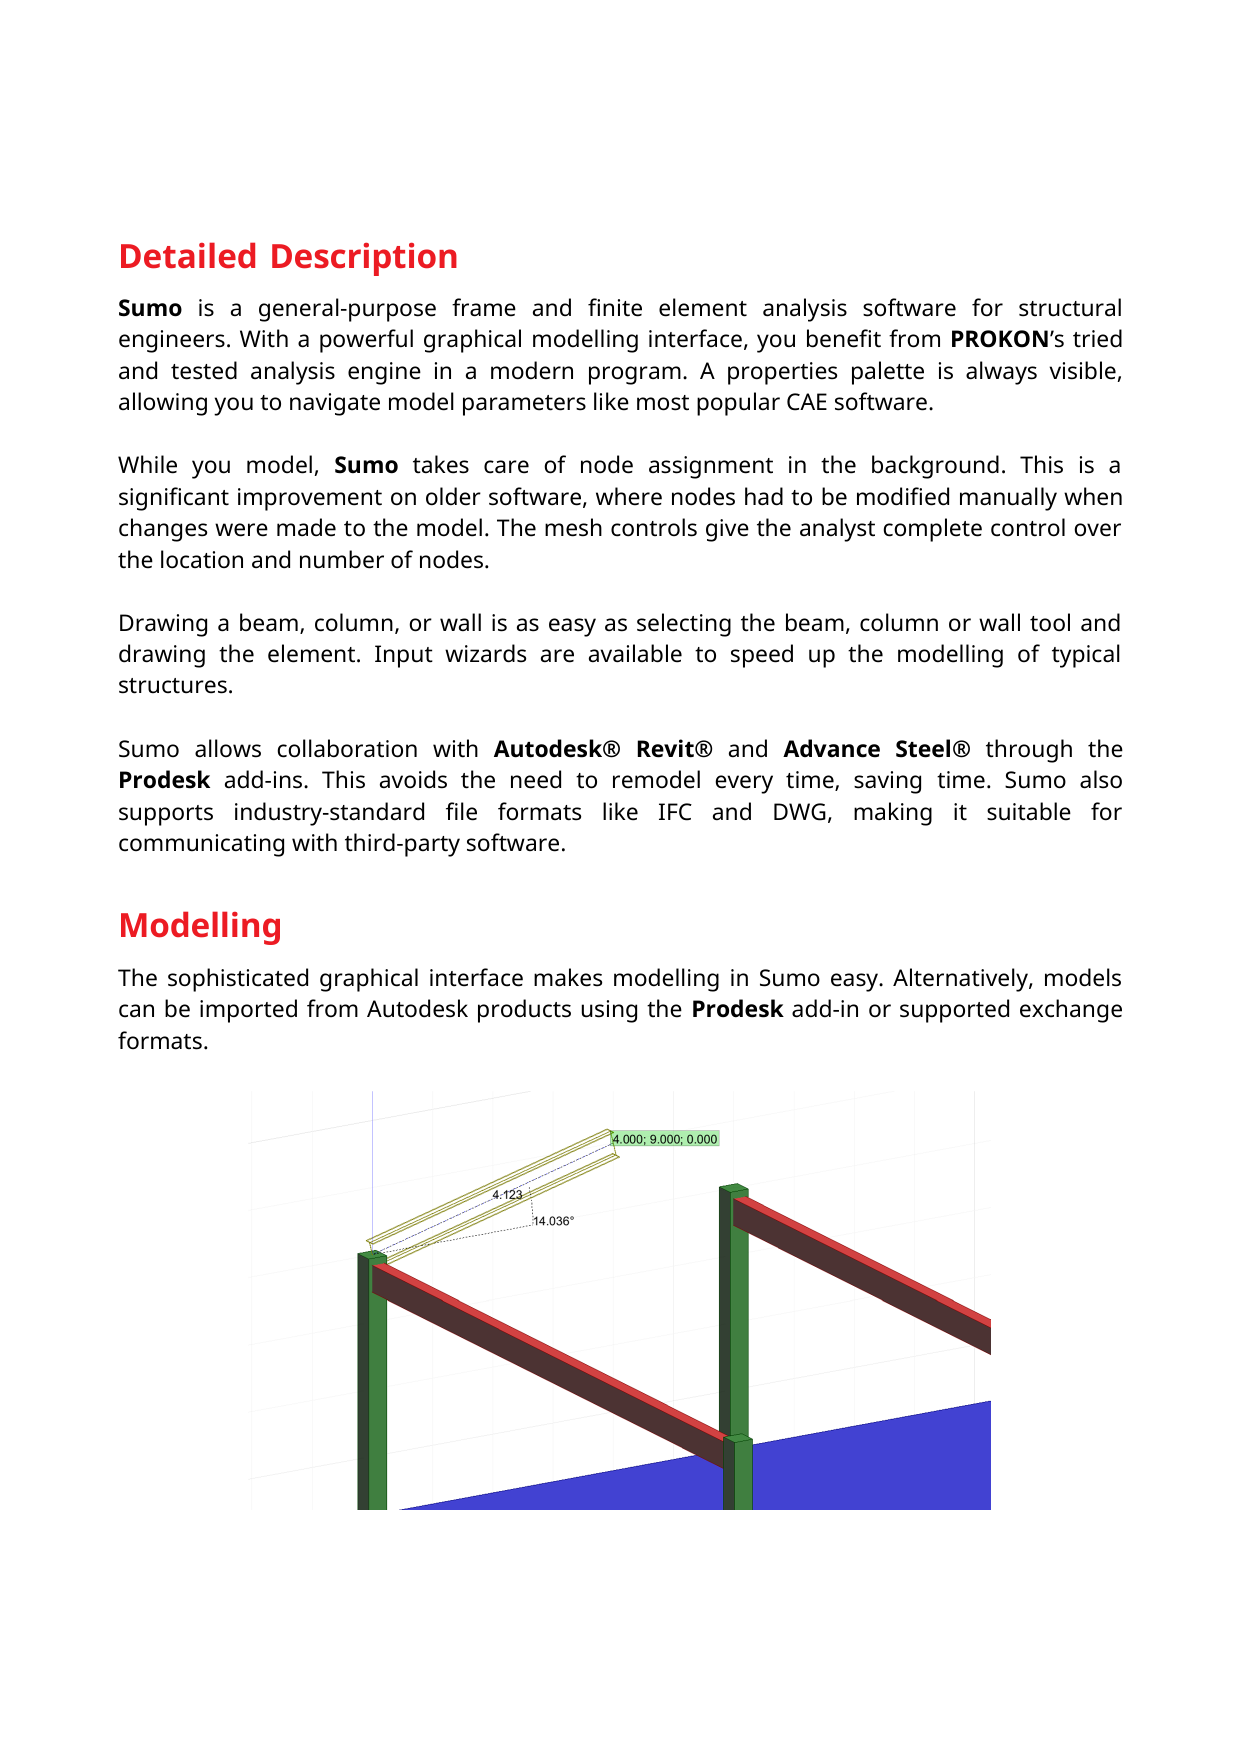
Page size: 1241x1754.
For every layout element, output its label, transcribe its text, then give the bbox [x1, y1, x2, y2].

text While you model, Sumo takes care of node assignment in the background. This is a significant improvement on older software, where nodes had to be modified manually when changes were made to the model. The mesh controls give the analyst complete control over the location and number of nodes. [118, 449, 1123, 575]
text Sumo is a general-purpose frame and finite element analysis software for structural engineers. With a powerful graphical modelling interface, you benefit from PROKON’s tried and tested analysis engine in a modern program. A properties palette is always visible, allowing you to navigate model parameters like most popular CAE software. [118, 291, 1123, 417]
text Sumo allows collaboration with Autodesk® Revit® and Advance Steel® through the Prodesk add-ins. This avoids the need to remodel every time, saving time. Sumo also supports industry-standard file formats like IFC and DWG, making it suitable for communicating with third-party software. [118, 733, 1123, 858]
text The sophisticated graphical interface makes modelling in Sumo easy. Alternatively, models can be imported from Autodesk products using the Prodesk add-in or supported exchange formats. [118, 962, 1123, 1056]
subtitle Detailed Description [118, 235, 1240, 277]
text Drawing a beam, column, or wall is as easy as selecting the beam, column or wall tool and drawing the element. Input wizards are available to speed up the modelling of typical structures. [118, 607, 1123, 701]
subtitle Modelling [118, 902, 1240, 947]
picture [247, 1091, 992, 1511]
